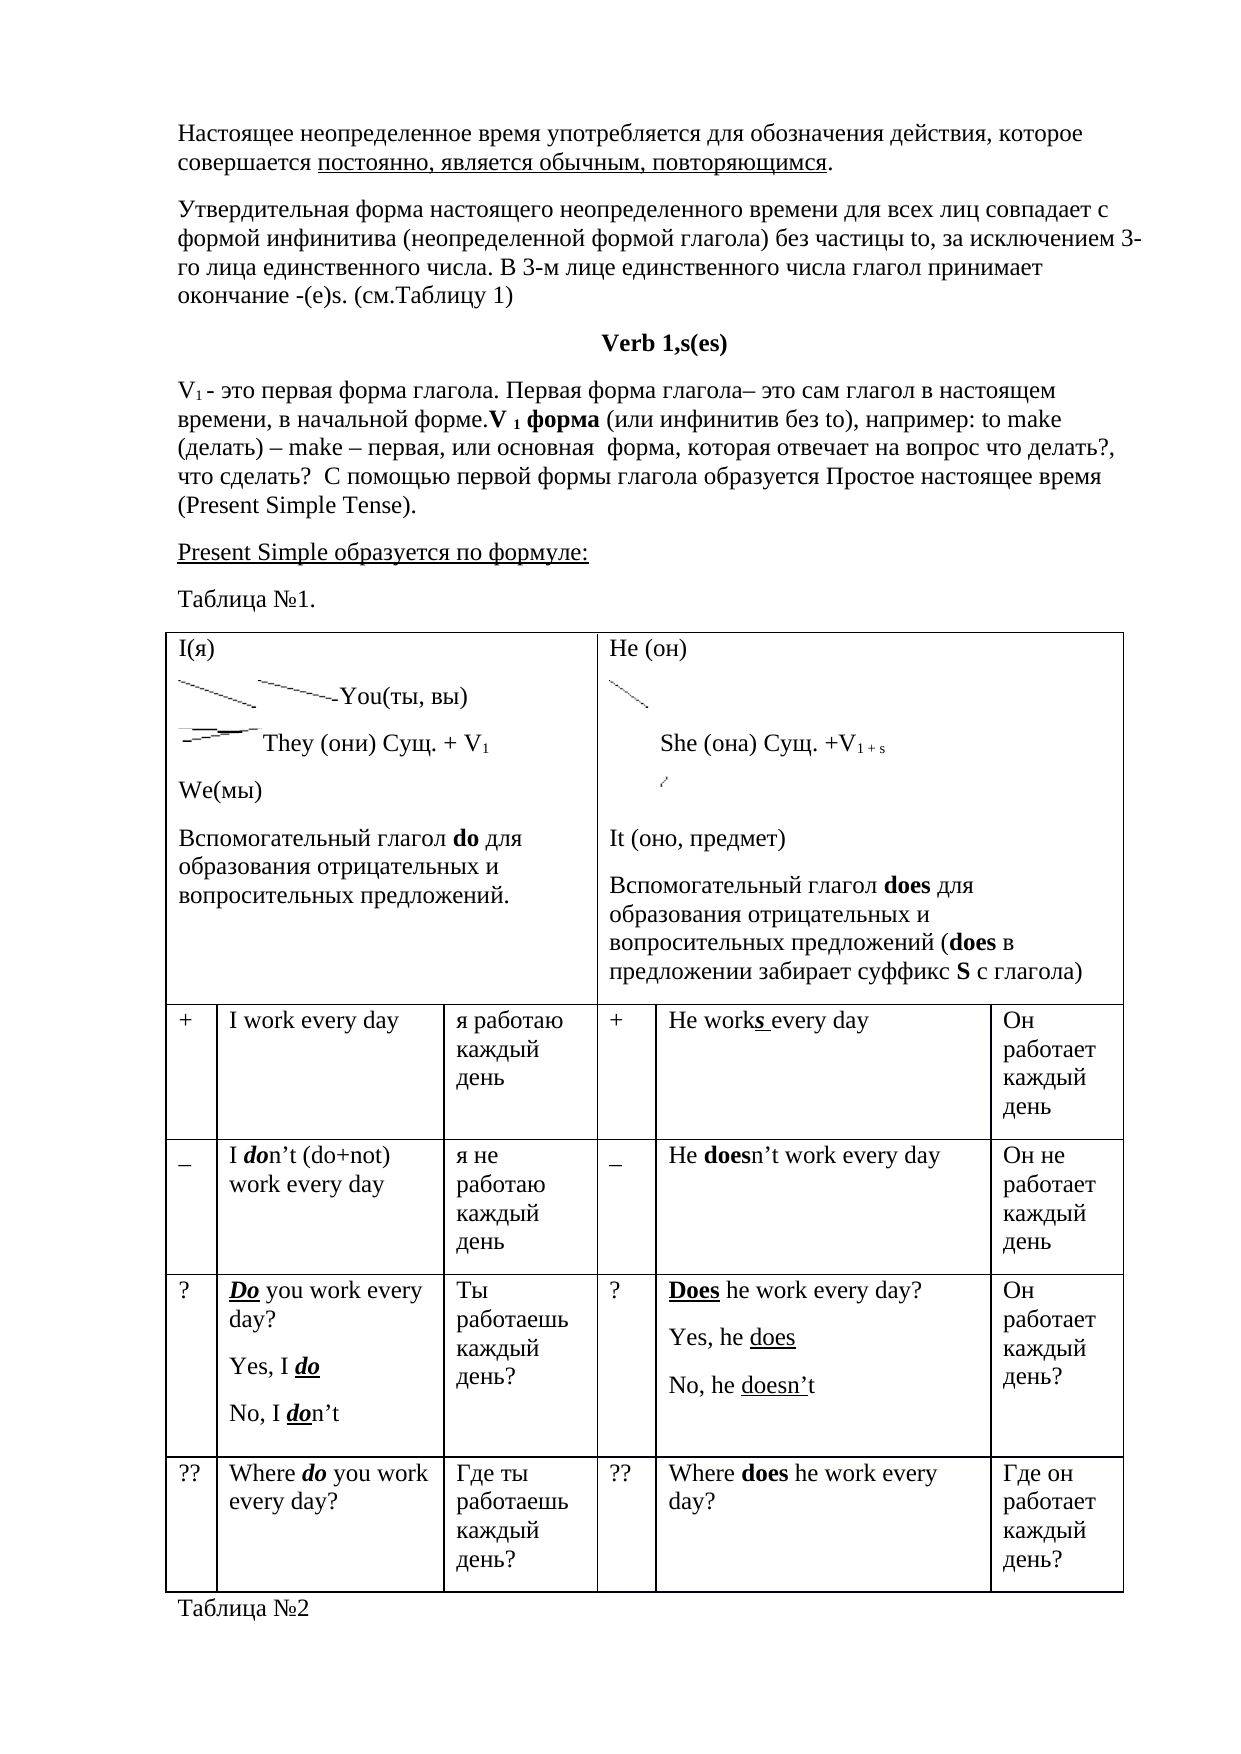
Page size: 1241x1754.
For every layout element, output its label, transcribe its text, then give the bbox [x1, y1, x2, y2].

text Present Simple образуется по формуле: [177, 537, 1152, 566]
table_cell ?? [598, 1458, 655, 1591]
table_cell Он работает каждый день? [992, 1275, 1123, 1456]
table_cell Does he work every day? Yes, he does No, he doesn’t [657, 1275, 990, 1456]
text V1 - это первая форма глагола. Первая форма глагола– это сам глагол в настоящем времени, в начальной форме.V 1 форма (или инфинитив без to), например: to make (делать) – make – первая, или основная форма, которая отвечает на вопрос что делать?, что сделать? С помощью первой формы глагола образуется Простое настоящее время (Present Simple Tense). [177, 375, 1152, 519]
table_cell я работаю каждый день [445, 1005, 597, 1138]
text Таблица №2 [177, 1593, 1152, 1621]
table_cell ? [167, 1275, 216, 1456]
table_cell я не работаю каждый день [445, 1140, 597, 1274]
picture [178, 728, 263, 742]
text Verb 1,s(es) [177, 328, 1152, 356]
table_cell ?? [167, 1458, 216, 1591]
table_header I(я) You(ты, вы) They (они) Сущ. + V1 We(мы) Вспомогательный глагол do для образования отрицательных и вопросительных предложений. [167, 633, 597, 1003]
table_cell Ты работаешь каждый день? [445, 1275, 597, 1456]
text Утвердительная форма настоящего неопределенного времени для всех лиц совпадает с формой инфинитива (неопределенной формой глагола) без частицы to, за исключением 3-го лица единственного числа. В 3-м лице единственного числа глагол принимает окончание -(e)s. (см.Таблицу 1) [177, 194, 1152, 309]
picture [609, 680, 649, 708]
table_cell He works every day [657, 1005, 990, 1138]
table_cell ? [598, 1275, 655, 1456]
text Таблица №1. [177, 584, 1152, 613]
table_cell Where does he work every day? [657, 1458, 990, 1591]
table_cell I work every day [218, 1005, 443, 1138]
text Настоящее неопределенное время употребляется для обозначения действия, которое совершается постоянно, является обычным, повторяющимся. [177, 118, 1152, 176]
table_cell I don’t (do+not) work every day [218, 1140, 443, 1274]
table_cell _ [598, 1140, 655, 1274]
table_cell _ [167, 1140, 216, 1274]
table_cell Он работает каждый день [992, 1005, 1123, 1138]
table_cell Он не работает каждый день [992, 1140, 1123, 1274]
table_cell Где он работает каждый день? [992, 1458, 1123, 1591]
table_cell Do you work every day? Yes, I do No, I don’t [218, 1275, 443, 1456]
table_cell + [598, 1005, 655, 1138]
table_cell Where do you work every day? [218, 1458, 443, 1591]
table_header He (он) She (она) Сущ. +V1 + s It (оно, предмет) Вспомогательный глагол does для образования отрицательных и вопросительных предложений (does в предложении забирает суффикс S с глагола) [598, 633, 1123, 1003]
picture [178, 680, 340, 708]
picture [659, 775, 668, 787]
table_cell He doesn’t work every day [657, 1140, 990, 1274]
table_cell + [167, 1005, 216, 1138]
table_cell Где ты работаешь каждый день? [445, 1458, 597, 1591]
